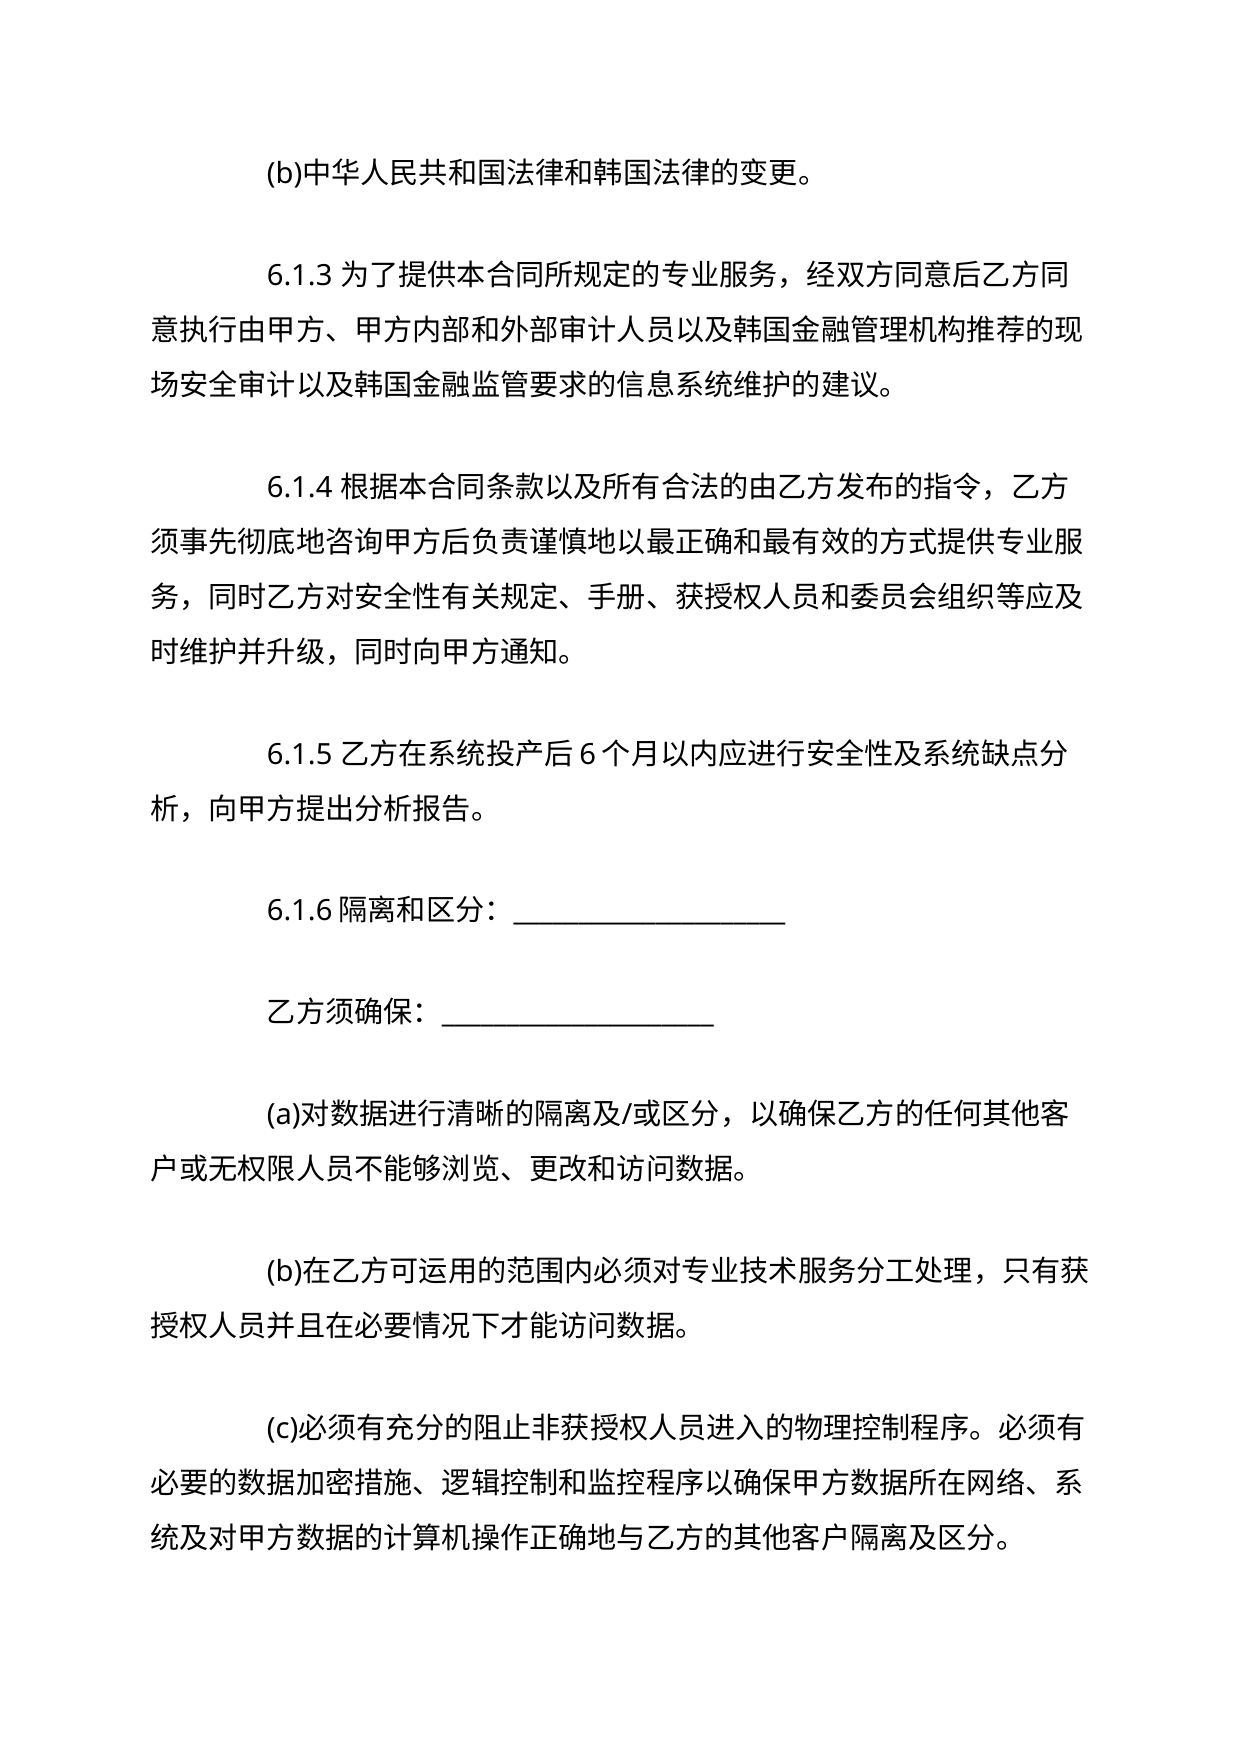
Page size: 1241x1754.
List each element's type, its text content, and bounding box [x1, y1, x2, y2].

text 6.1.3 为了提供本合同所规定的专业服务，经双方同意后乙方同意执行由甲方、甲方内部和外部审计人员以及韩国金融管理机构推荐的现场安全审计以及韩国金融监管要求的信息系统维护的建议。 [150, 252, 1090, 404]
text (b)中华人民共和国法律和韩国法律的变更。 [150, 150, 1090, 192]
text (a)对数据进行清晰的隔离及/或区分，以确保乙方的任何其他客户或无权限人员不能够浏览、更改和访问数据。 [150, 1091, 1090, 1188]
text (b)在乙方可运用的范围内必须对专业技术服务分工处理，只有获授权人员并且在必要情况下才能访问数据。 [150, 1248, 1090, 1345]
text 6.1.4 根据本合同条款以及所有合法的由乙方发布的指令，乙方须事先彻底地咨询甲方后负责谨慎地以最正确和最有效的方式提供专业服务，同时乙方对安全性有关规定、手册、获授权人员和委员会组织等应及时维护并升级，同时向甲方通知。 [150, 464, 1090, 671]
text 6.1.5 乙方在系统投产后6个月以内应进行安全性及系统缺点分析，向甲方提出分析报告。 [150, 730, 1090, 827]
text 6.1.6隔离和区分：_____________________ [150, 887, 1090, 929]
text (c)必须有充分的阻止非获授权人员进入的物理控制程序。必须有必要的数据加密措施、逻辑控制和监控程序以确保甲方数据所在网络、系统及对甲方数据的计算机操作正确地与乙方的其他客户隔离及区分。 [150, 1404, 1090, 1557]
text 乙方须确保：_____________________ [150, 989, 1090, 1031]
